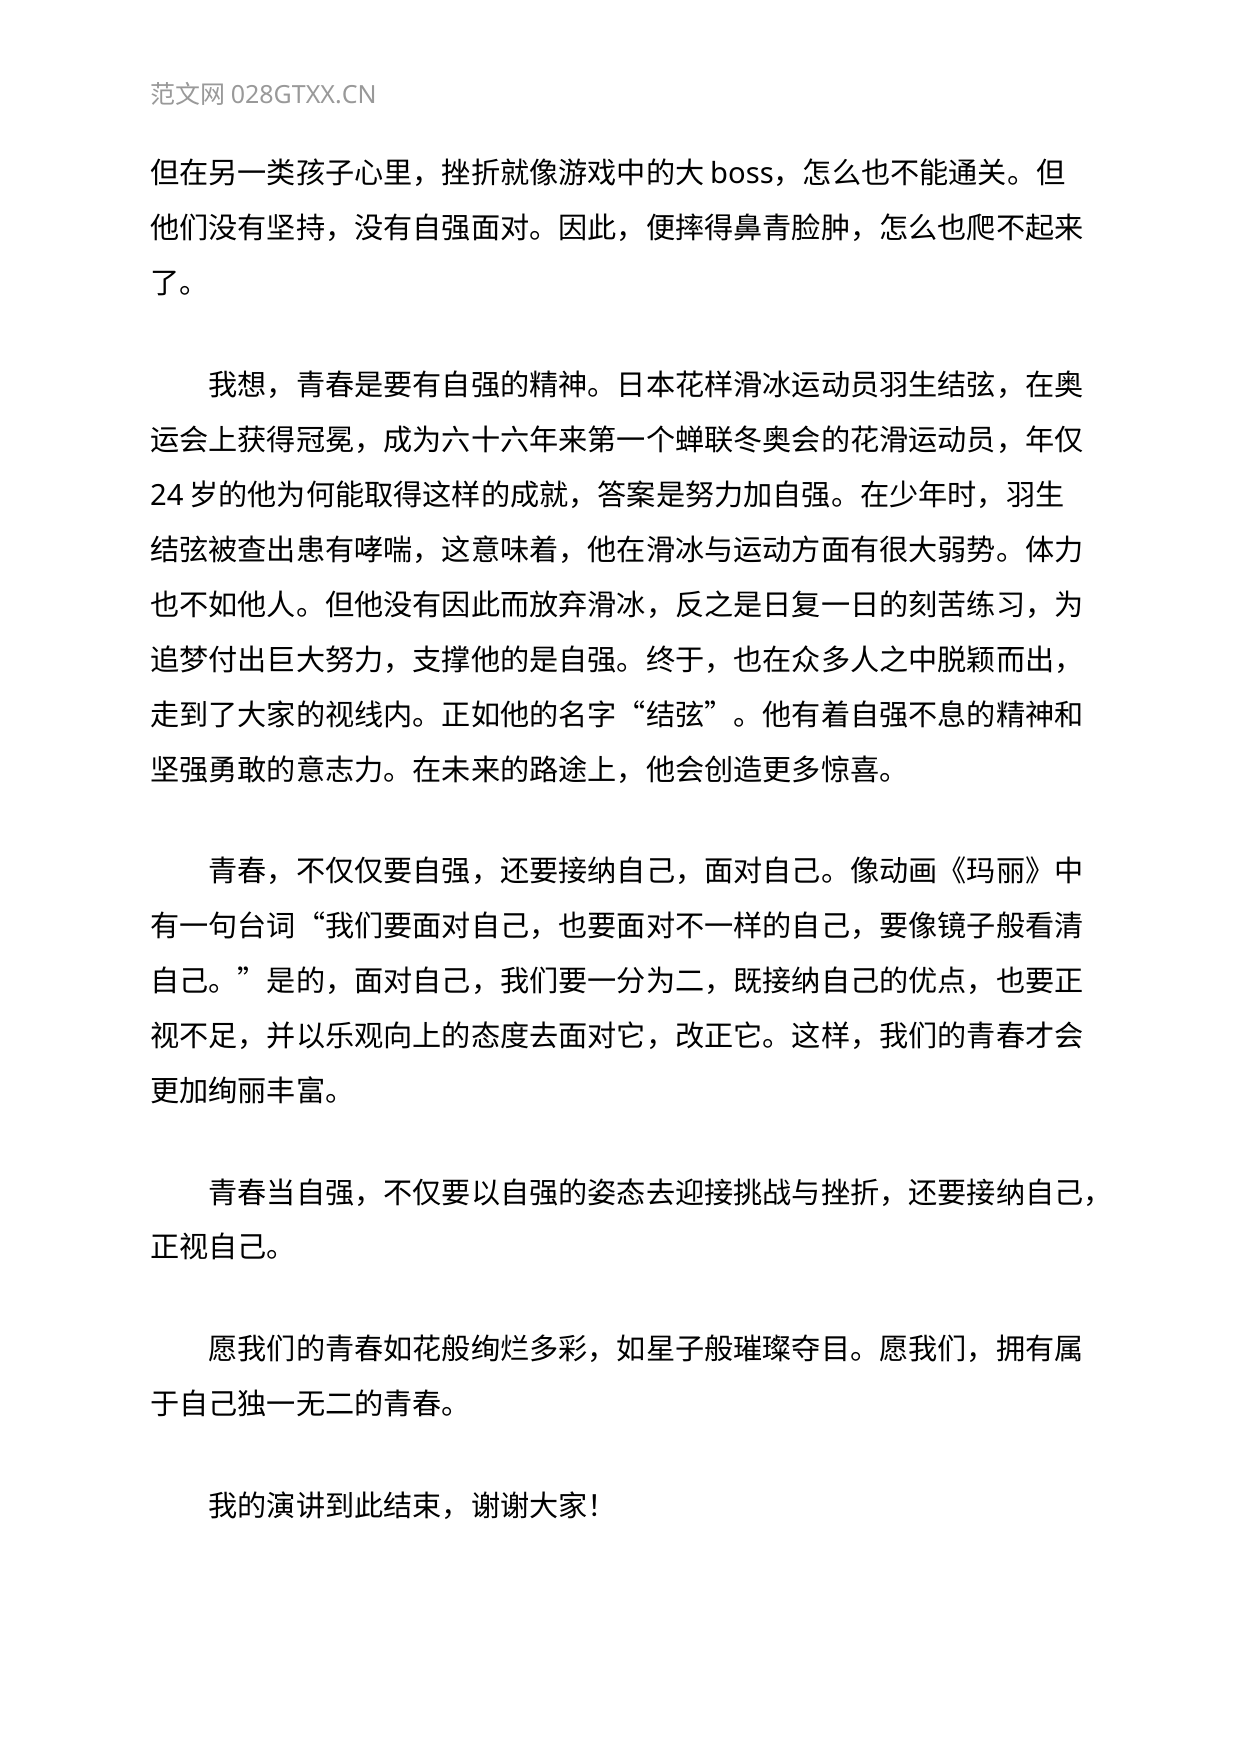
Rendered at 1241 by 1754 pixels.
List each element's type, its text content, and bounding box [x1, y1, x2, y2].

text 青春当自强，不仅要以自强的姿态去迎接挑战与挫折，还要接纳自己，正视自己。 [150, 1169, 1090, 1266]
text 愿我们的青春如花般绚烂多彩，如星子般璀璨夺目。愿我们，拥有属于自己独一无二的青春。 [150, 1326, 1090, 1423]
text 青春，不仅仅要自强，还要接纳自己，面对自己。像动画《玛丽》中有一句台词“我们要面对自己，也要面对不一样的自己，要像镜子般看清自己。”是的，面对自己，我们要一分为二，既接纳自己的优点，也要正视不足，并以乐观向上的态度去面对它，改正它。这样，我们的青春才会更加绚丽丰富。 [150, 848, 1090, 1110]
text 我的演讲到此结束，谢谢大家！ [150, 1482, 1090, 1525]
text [150, 150, 1090, 302]
text 我想，青春是要有自强的精神。日本花样滑冰运动员羽生结弦，在奥运会上获得冠冕，成为六十六年来第一个蝉联冬奥会的花滑运动员，年仅24岁的他为何能取得这样的成就，答案是努力加自强。在少年时，羽生结弦被查出患有哮喘，这意味着，他在滑冰与运动方面有很大弱势。体力也不如他人。但他没有因此而放弃滑冰，反之是日复一日的刻苦练习，为追梦付出巨大努力，支撑他的是自强。终于，也在众多人之中脱颖而出，走到了大家的视线内。正如他的名字“结弦”。他有着自强不息的精神和坚强勇敢的意志力。在未来的路途上，他会创造更多惊喜。 [150, 362, 1090, 788]
